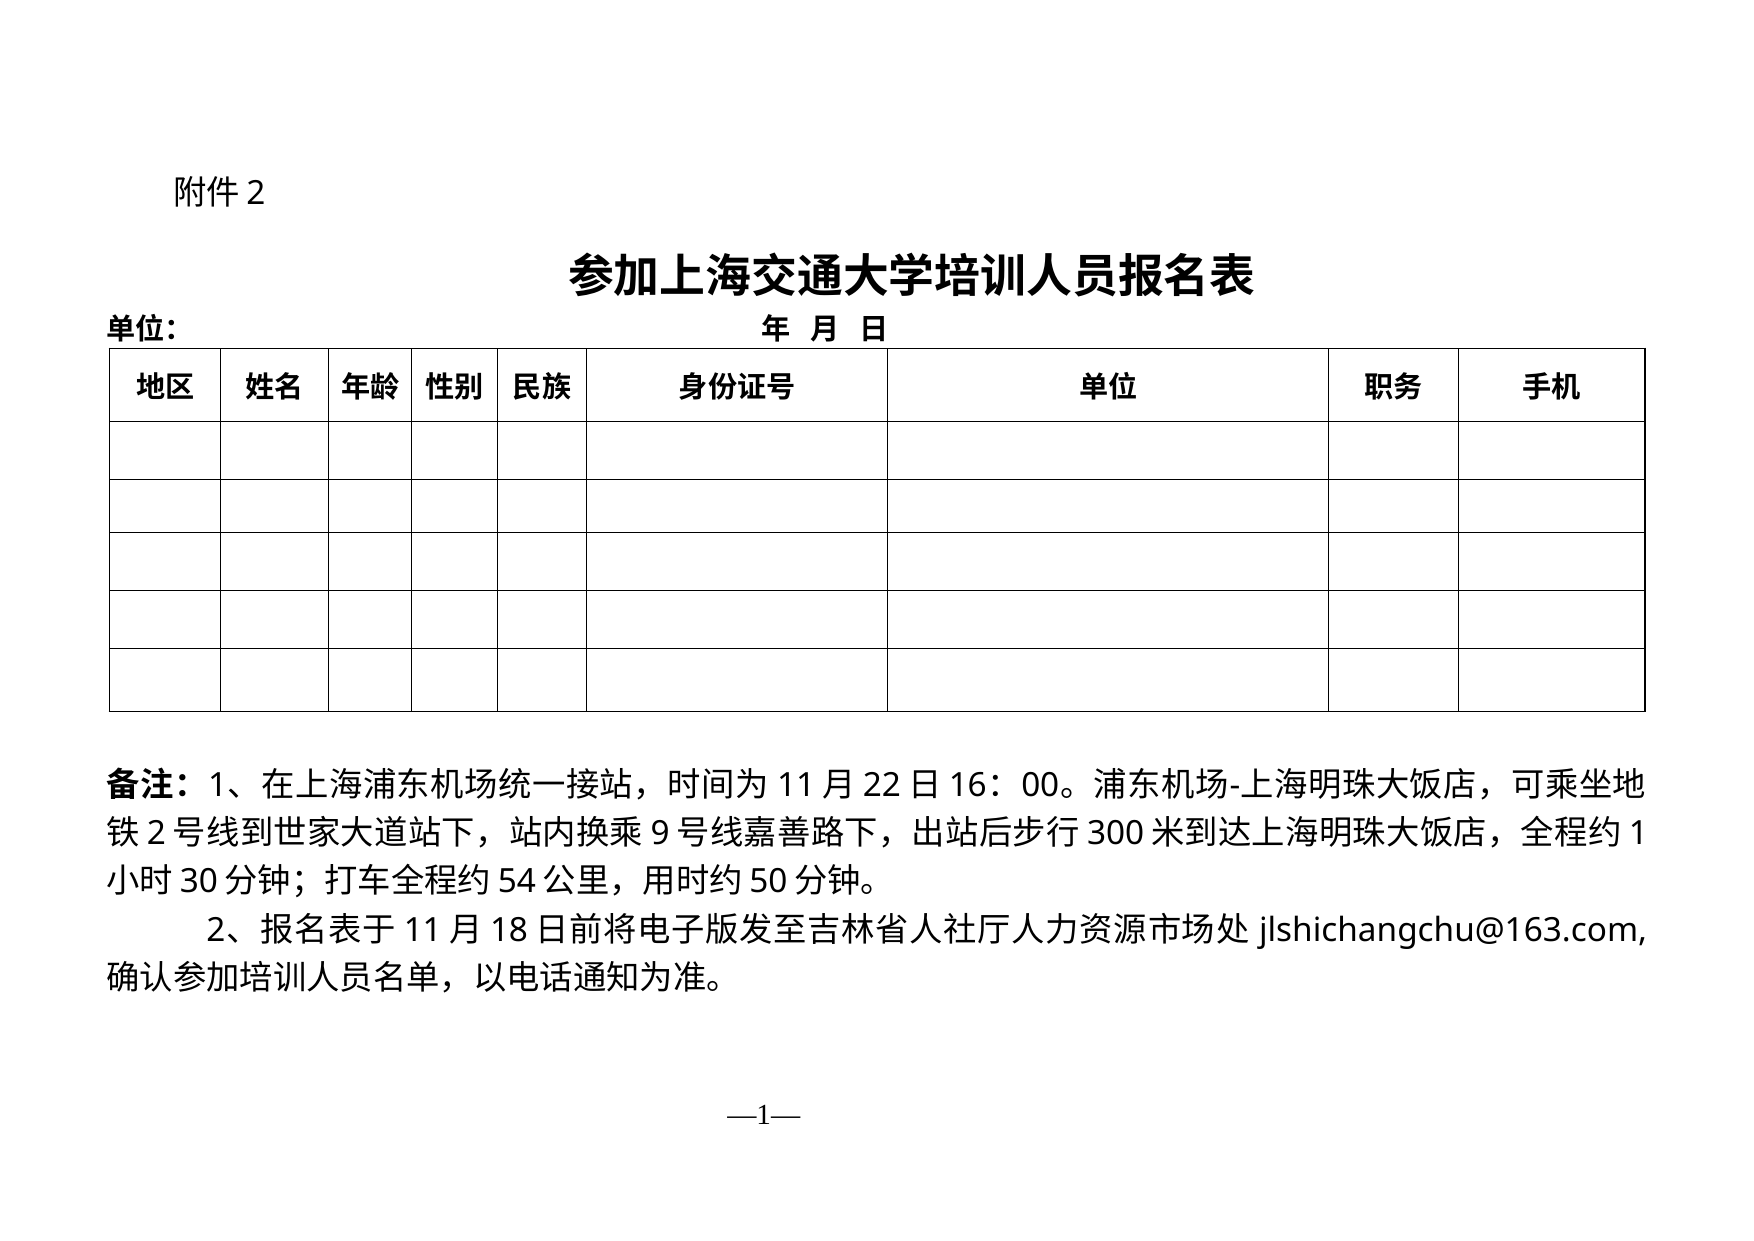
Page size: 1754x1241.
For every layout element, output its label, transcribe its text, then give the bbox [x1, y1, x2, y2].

table_cell [110, 649, 220, 711]
table_cell [587, 649, 887, 711]
table_cell [412, 480, 497, 532]
table_cell [1329, 422, 1458, 479]
table_cell [1459, 591, 1644, 648]
table_cell [498, 422, 586, 479]
table_cell [1329, 649, 1458, 711]
table_cell [412, 649, 497, 711]
table_cell [1459, 649, 1644, 711]
table_cell [329, 480, 411, 532]
table_header 民族 [498, 349, 586, 421]
text 备注：1、在上海浦东机场统一接站，时间为11月22日16：00。浦东机场-上海明珠大饭店，可乘坐地铁2号线到世家大道站下，站内换乘9号线嘉善路下，出站后步行300米到达上海明珠大饭店，全程约1小时30分钟；打车全程约54公里，用时约50分钟。 [106, 757, 1648, 903]
text 附件2 [106, 165, 1648, 214]
table_cell [888, 649, 1328, 711]
table_cell [329, 591, 411, 648]
table_cell [587, 422, 887, 479]
table_header 手机 [1459, 349, 1644, 421]
table_cell [1459, 533, 1644, 590]
table_cell [329, 533, 411, 590]
table_header 年龄 [329, 349, 411, 421]
table_header 姓名 [221, 349, 328, 421]
text 单位： 年 月 日 [106, 305, 1648, 348]
table_cell [221, 422, 328, 479]
table_header 职务 [1329, 349, 1458, 421]
table_cell [412, 591, 497, 648]
table_cell [888, 480, 1328, 532]
table_cell [587, 533, 887, 590]
table_header 性别 [412, 349, 497, 421]
table_cell [329, 649, 411, 711]
table_cell [888, 533, 1328, 590]
table_cell [221, 649, 328, 711]
text 参加上海交通大学培训人员报名表 [106, 239, 1648, 305]
table_cell [110, 533, 220, 590]
table_cell [412, 422, 497, 479]
table_header 单位 [888, 349, 1328, 421]
table_cell [498, 591, 586, 648]
table_cell [1459, 422, 1644, 479]
table_cell [221, 591, 328, 648]
table_cell [1329, 480, 1458, 532]
table_cell [498, 480, 586, 532]
table_cell [587, 480, 887, 532]
table_cell [110, 591, 220, 648]
table_cell [1459, 480, 1644, 532]
table_cell [587, 591, 887, 648]
table_cell [888, 591, 1328, 648]
table_cell [888, 422, 1328, 479]
table_cell [498, 533, 586, 590]
table_cell [221, 533, 328, 590]
text 2、报名表于11月18日前将电子版发至吉林省人社厅人力资源市场处jlshichangchu@163.com,确认参加培训人员名单，以电话通知为准。 [106, 903, 1648, 999]
table_cell [110, 480, 220, 532]
table_cell [221, 480, 328, 532]
table_header 身份证号 [587, 349, 887, 421]
table_cell [110, 422, 220, 479]
table_cell [329, 422, 411, 479]
table_cell [412, 533, 497, 590]
table_header 地区 [110, 349, 220, 421]
table_cell [1329, 591, 1458, 648]
table_cell [498, 649, 586, 711]
table_cell [1329, 533, 1458, 590]
